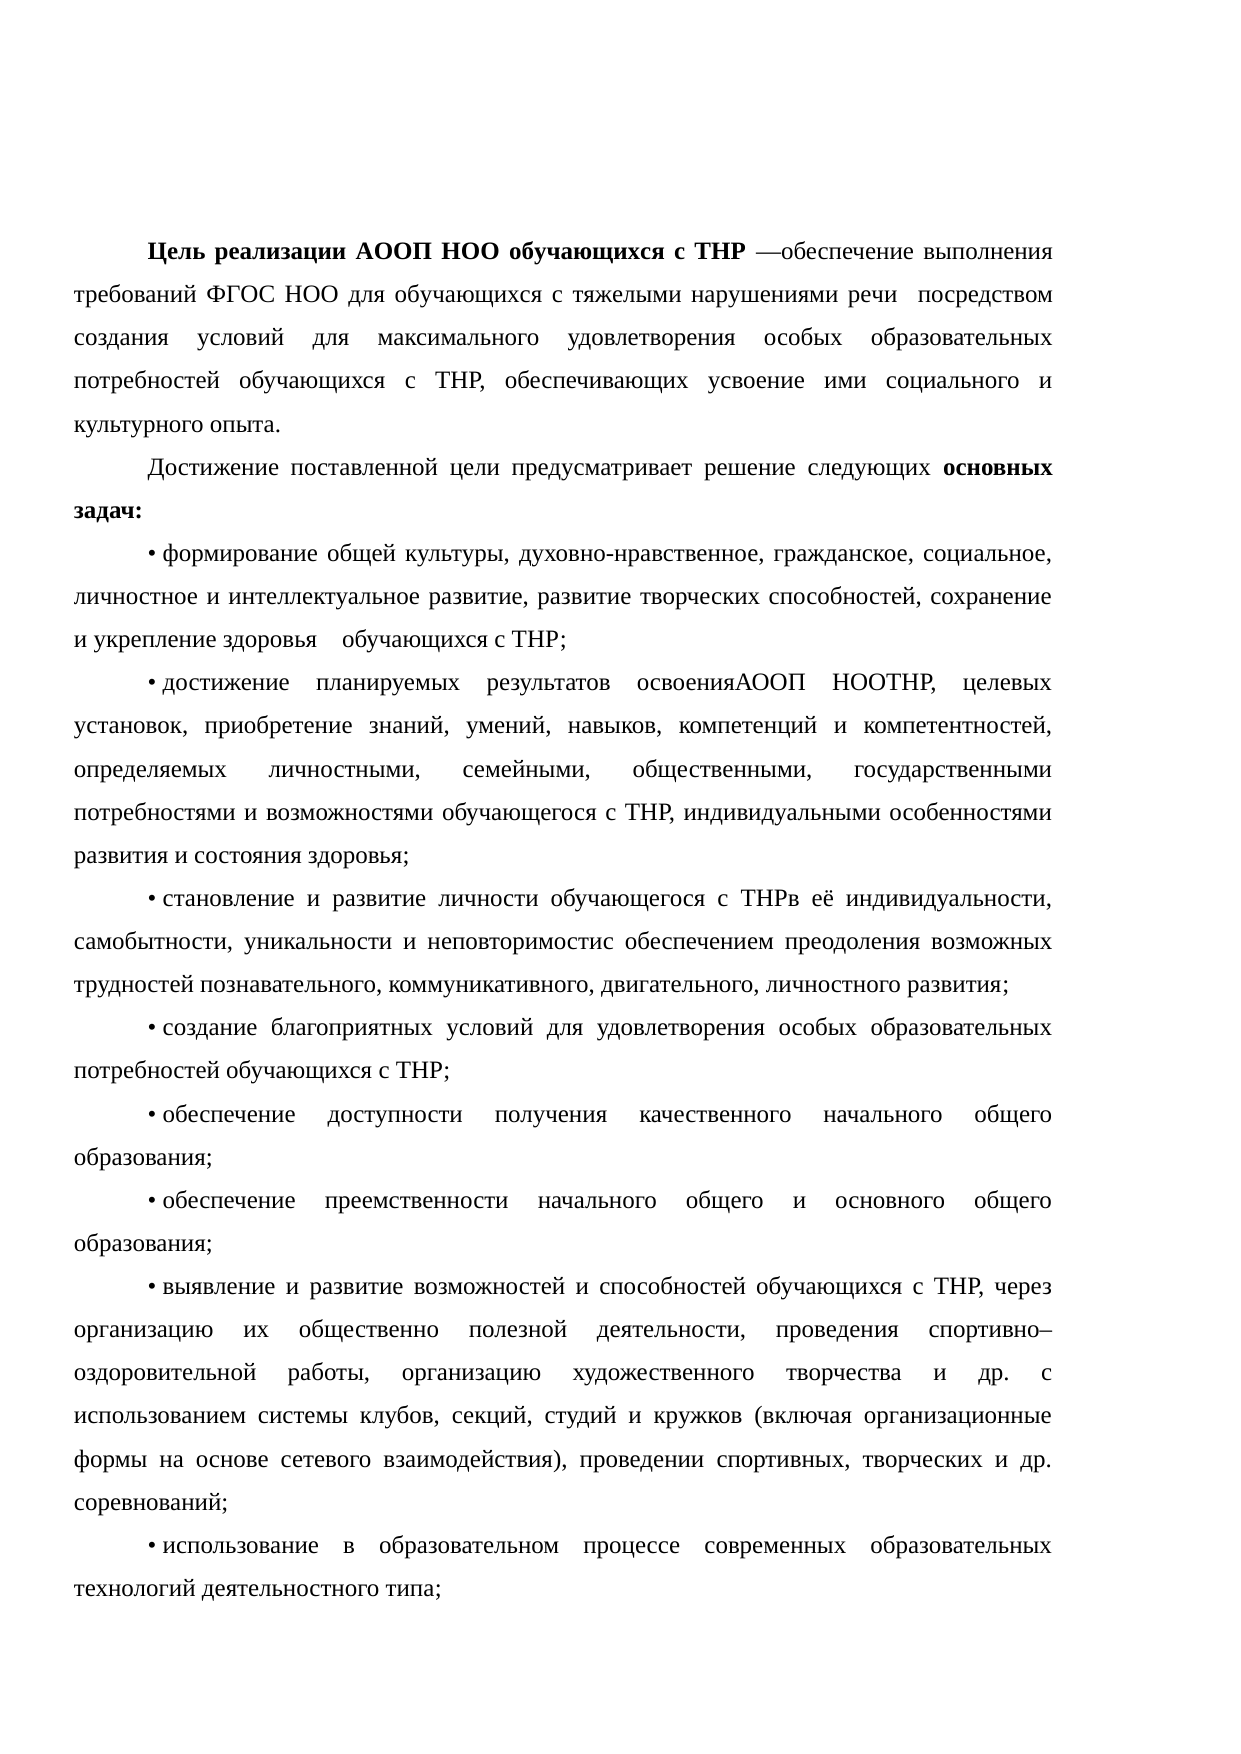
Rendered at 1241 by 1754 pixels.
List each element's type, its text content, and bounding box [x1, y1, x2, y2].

text • обеспечение преемственности начального общего и основного общего образования; [74, 1185, 1053, 1257]
text • обеспечение доступности получения качественного начального общего образования; [74, 1099, 1053, 1171]
text • создание благоприятных условий для удовлетворения особых образовательных потребностей обучающихся с ТНР; [74, 1012, 1053, 1084]
text • становление и развитие личности обучающегося с ТНРв её индивидуальности, самобытности, уникальности и неповторимостис обеспечением преодоления возможных трудностей познавательного, коммуникативного, двигательного, личностного развития; [74, 883, 1053, 998]
text • выявление и развитие возможностей и способностей обучающихся с ТНР, через организацию их общественно полезной деятельности, проведения спортивно–оздоровительной работы, организацию художественного творчества и др. с использованием системы клубов, секций, студий и кружков (включая организационные формы на основе сетевого взаимодействия), проведении спортивных, творческих и др. соревнований; [74, 1271, 1053, 1516]
text • достижение планируемых результатов освоенияАООП НООТНР, целевых установок, приобретение знаний, умений, навыков, компетенций и компетентностей, определяемых личностными, семейными, общественными, государственными потребностями и возможностями обучающегося с ТНР, индивидуальными особенностями развития и состояния здоровья; [74, 667, 1053, 869]
text Цель реализации АООП НОО обучающихся с ТНР —обеспечение выполнения требований ФГОС НОО для обучающихся с тяжелыми нарушениями речи посредством создания условий для максимального удовлетворения особых образовательных потребностей обучающихся с ТНР, обеспечивающих усвоение ими социального и культурного опыта. [74, 236, 1053, 437]
text • формирование общей культуры, духовно-нравственное, гражданское, социальное, личностное и интеллектуальное развитие, развитие творческих способностей, сохранение и укрепление здоровья обучающихся с ТНР; [74, 538, 1053, 653]
text • использование в образовательном процессе современных образовательных технологий деятельностного типа; [74, 1530, 1053, 1602]
text Достижение поставленной цели предусматривает решение следующих основных задач: [74, 452, 1053, 524]
